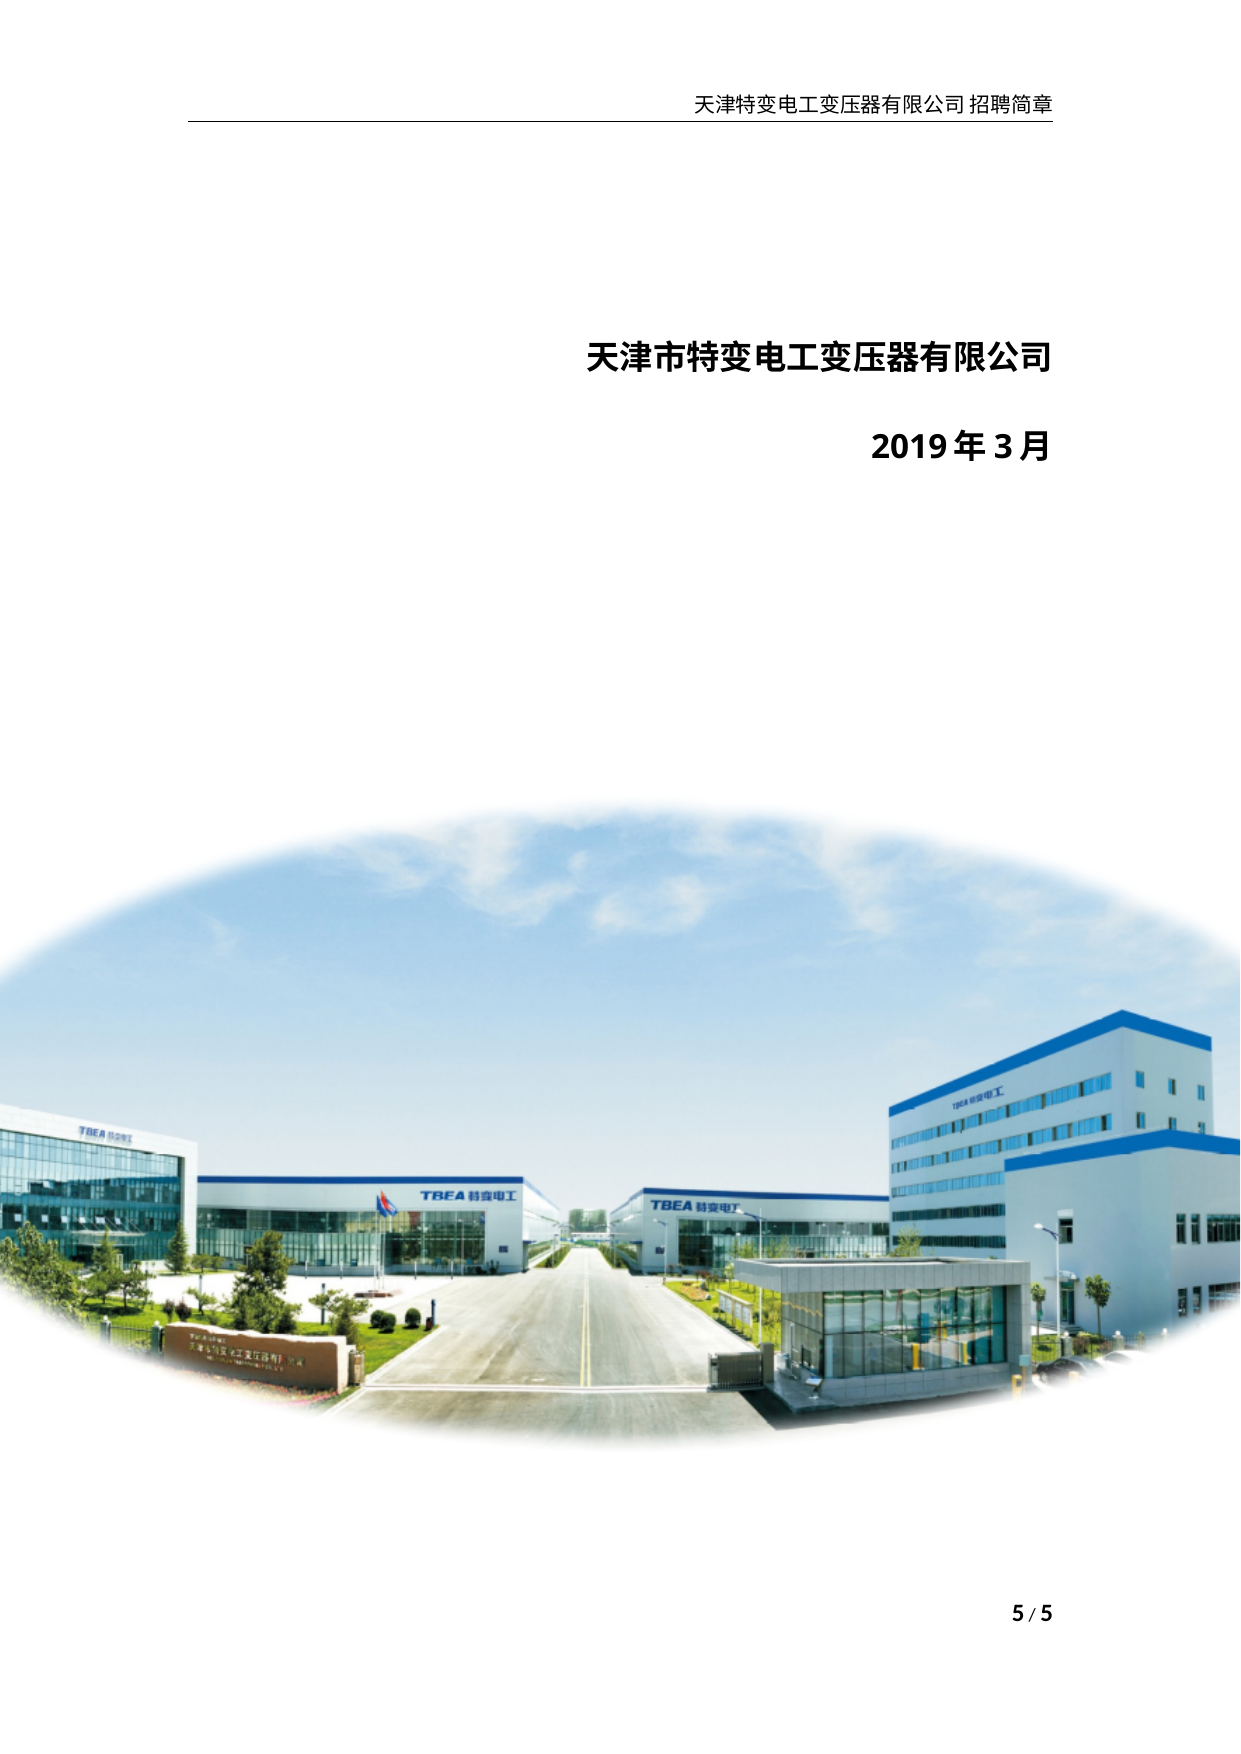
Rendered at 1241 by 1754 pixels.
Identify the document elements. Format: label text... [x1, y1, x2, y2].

text 天津市特变电工变压器有限公司 [187, 322, 1053, 387]
text 2019年3月 [187, 412, 1053, 477]
picture [0, 823, 1241, 1425]
